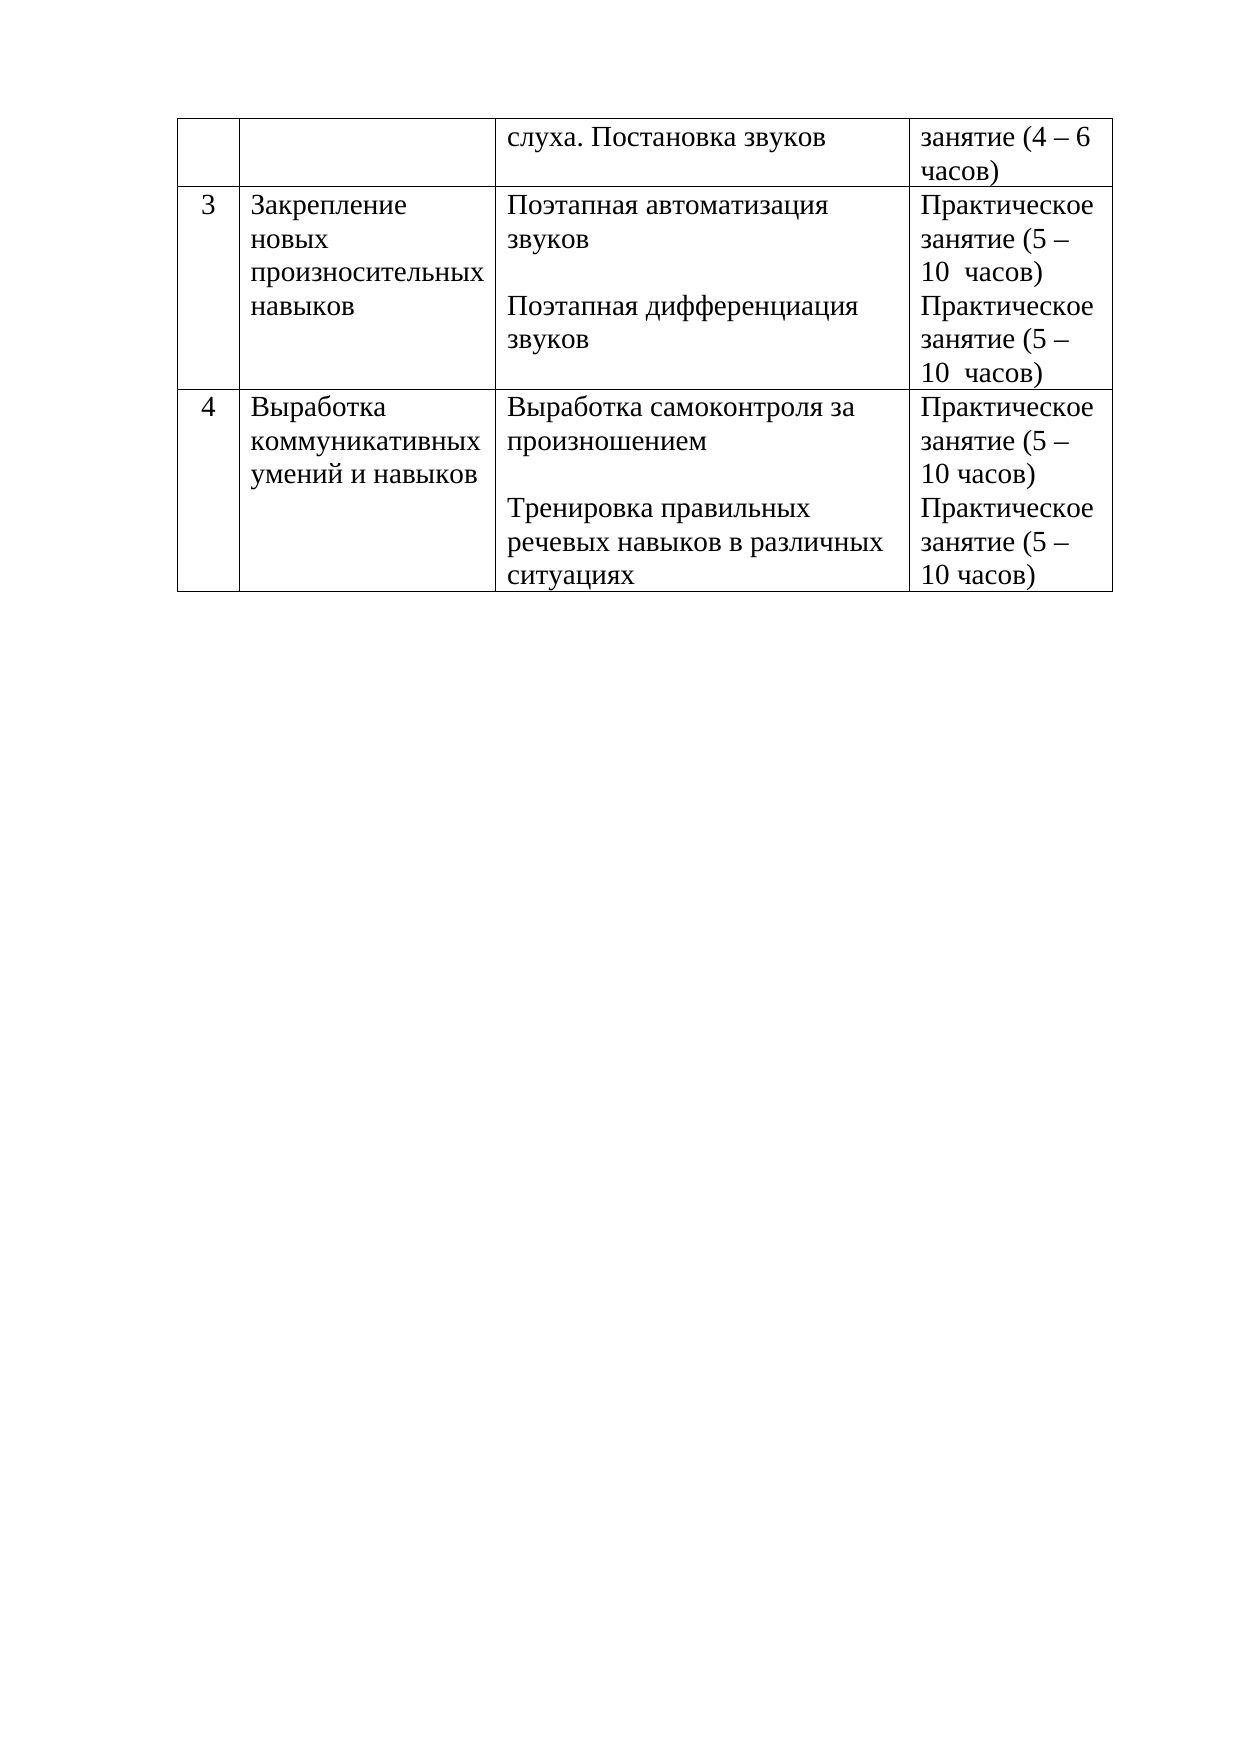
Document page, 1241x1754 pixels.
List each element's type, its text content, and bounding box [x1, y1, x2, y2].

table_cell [910, 119, 1112, 186]
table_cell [240, 119, 495, 186]
table_cell 3 [178, 187, 239, 388]
table_cell Поэтапная автоматизация звуков Поэтапная дифференциация звуков [496, 187, 909, 388]
table_cell Практическое занятие (5 – 10 часов) Практическое занятие (5 – 10 часов) [910, 390, 1112, 591]
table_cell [496, 119, 909, 186]
table_cell Выработка самоконтроля за произношением Тренировка правильных речевых навыков в различных ситуациях [496, 390, 909, 591]
table_cell Выработка коммуникативных умений и навыков [240, 390, 495, 591]
table_cell 2 [178, 119, 239, 186]
table_cell Практическое занятие (5 – 10 часов) Практическое занятие (5 – 10 часов) [910, 187, 1112, 388]
table_cell 4 [178, 390, 239, 591]
table_cell Закрепление новых произносительных навыков [240, 187, 495, 388]
